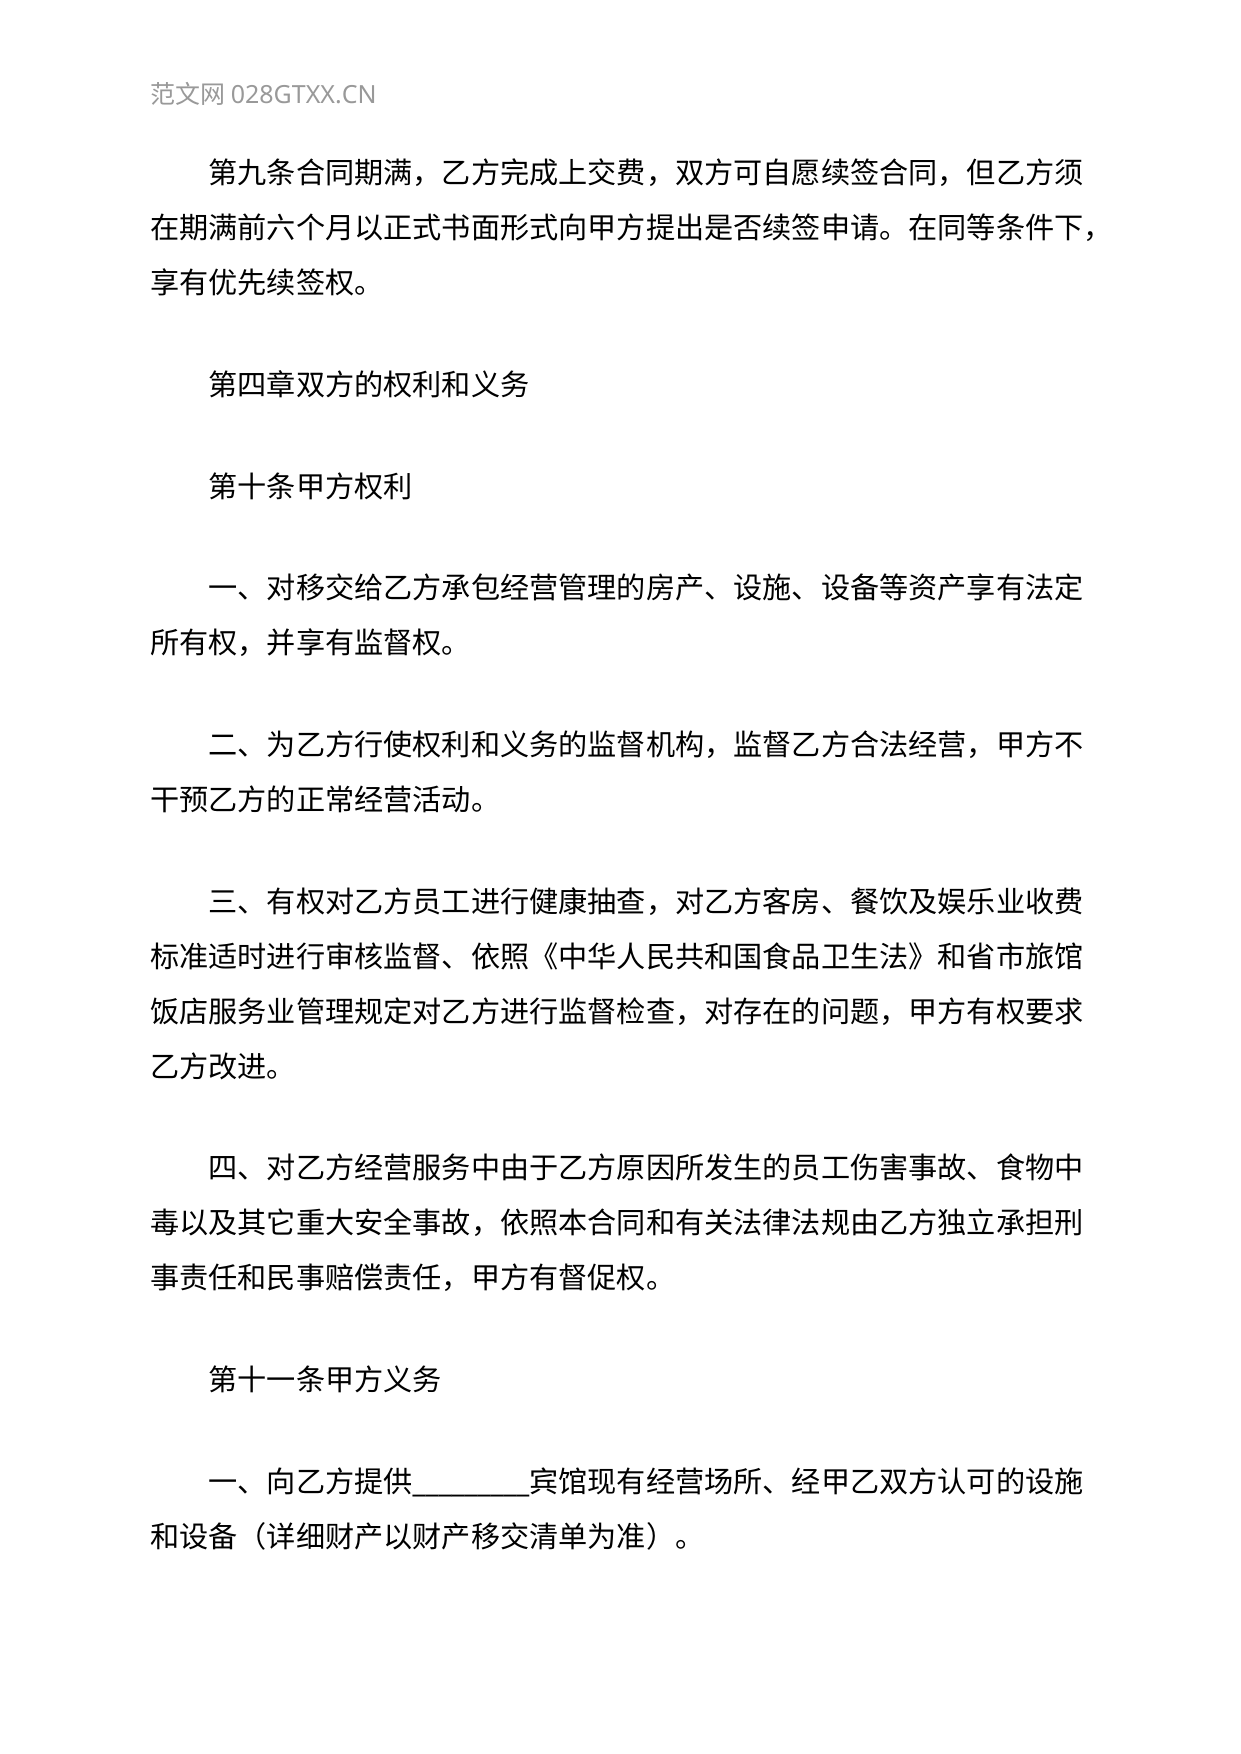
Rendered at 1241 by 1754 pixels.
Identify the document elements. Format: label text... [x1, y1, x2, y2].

text 三、有权对乙方员工进行健康抽查，对乙方客房、餐饮及娱乐业收费标准适时进行审核监督、依照《中华人民共和国食品卫生法》和省市旅馆饭店服务业管理规定对乙方进行监督检查，对存在的问题，甲方有权要求乙方改进。 [150, 878, 1090, 1085]
text 第十一条甲方义务 [150, 1356, 1090, 1399]
text 第九条合同期满，乙方完成上交费，双方可自愿续签合同，但乙方须在期满前六个月以正式书面形式向甲方提出是否续签申请。在同等条件下，享有优先续签权。 [150, 150, 1090, 302]
text 第十条甲方权利 [150, 463, 1090, 506]
text 四、对乙方经营服务中由于乙方原因所发生的员工伤害事故、食物中毒以及其它重大安全事故，依照本合同和有关法律法规由乙方独立承担刑事责任和民事赔偿责任，甲方有督促权。 [150, 1145, 1090, 1297]
text 一、向乙方提供_________宾馆现有经营场所、经甲乙双方认可的设施和设备（详细财产以财产移交清单为准）。 [150, 1458, 1090, 1556]
text 一、对移交给乙方承包经营管理的房产、设施、设备等资产享有法定所有权，并享有监督权。 [150, 565, 1090, 662]
text 第四章双方的权利和义务 [150, 362, 1090, 404]
text 二、为乙方行使权利和义务的监督机构，监督乙方合法经营，甲方不干预乙方的正常经营活动。 [150, 722, 1090, 819]
